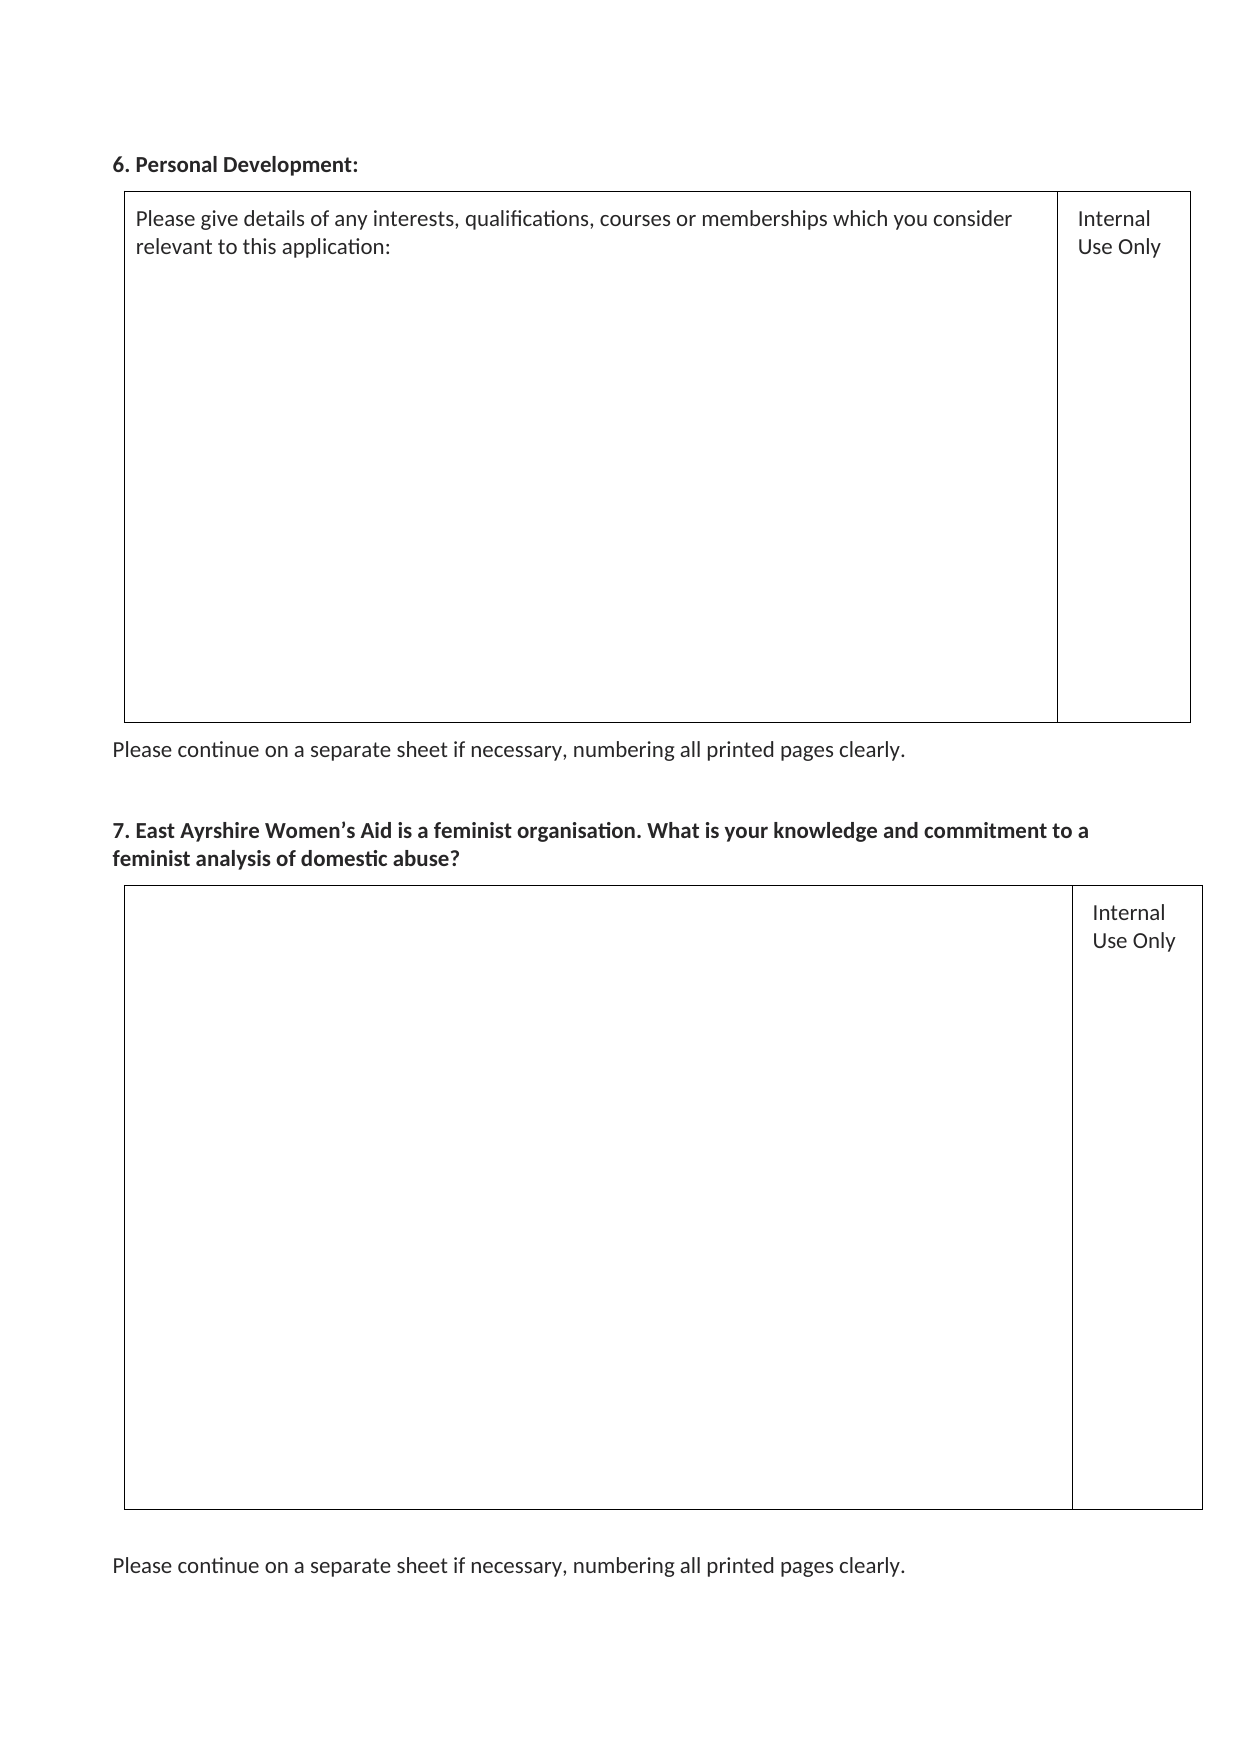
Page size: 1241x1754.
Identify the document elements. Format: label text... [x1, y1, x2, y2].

text 7. East Ayrshire Women’s Aid is a feminist organisation. What is your knowledge and commitment to a feminist analysis of domestic abuse? [112, 816, 1128, 872]
table_header Internal Use Only [1073, 886, 1202, 1509]
table_header Please give details of any interests, qualifications, courses or memberships which you consider relevant to this application: [125, 192, 1057, 722]
table_header [125, 886, 1072, 1509]
text Please continue on a separate sheet if necessary, numbering all printed pages clearly. [112, 735, 1128, 763]
table_header Internal Use Only [1058, 192, 1190, 722]
text 6. Personal Development: [112, 150, 1128, 178]
text Please continue on a separate sheet if necessary, numbering all printed pages clearly. [112, 1551, 1128, 1579]
